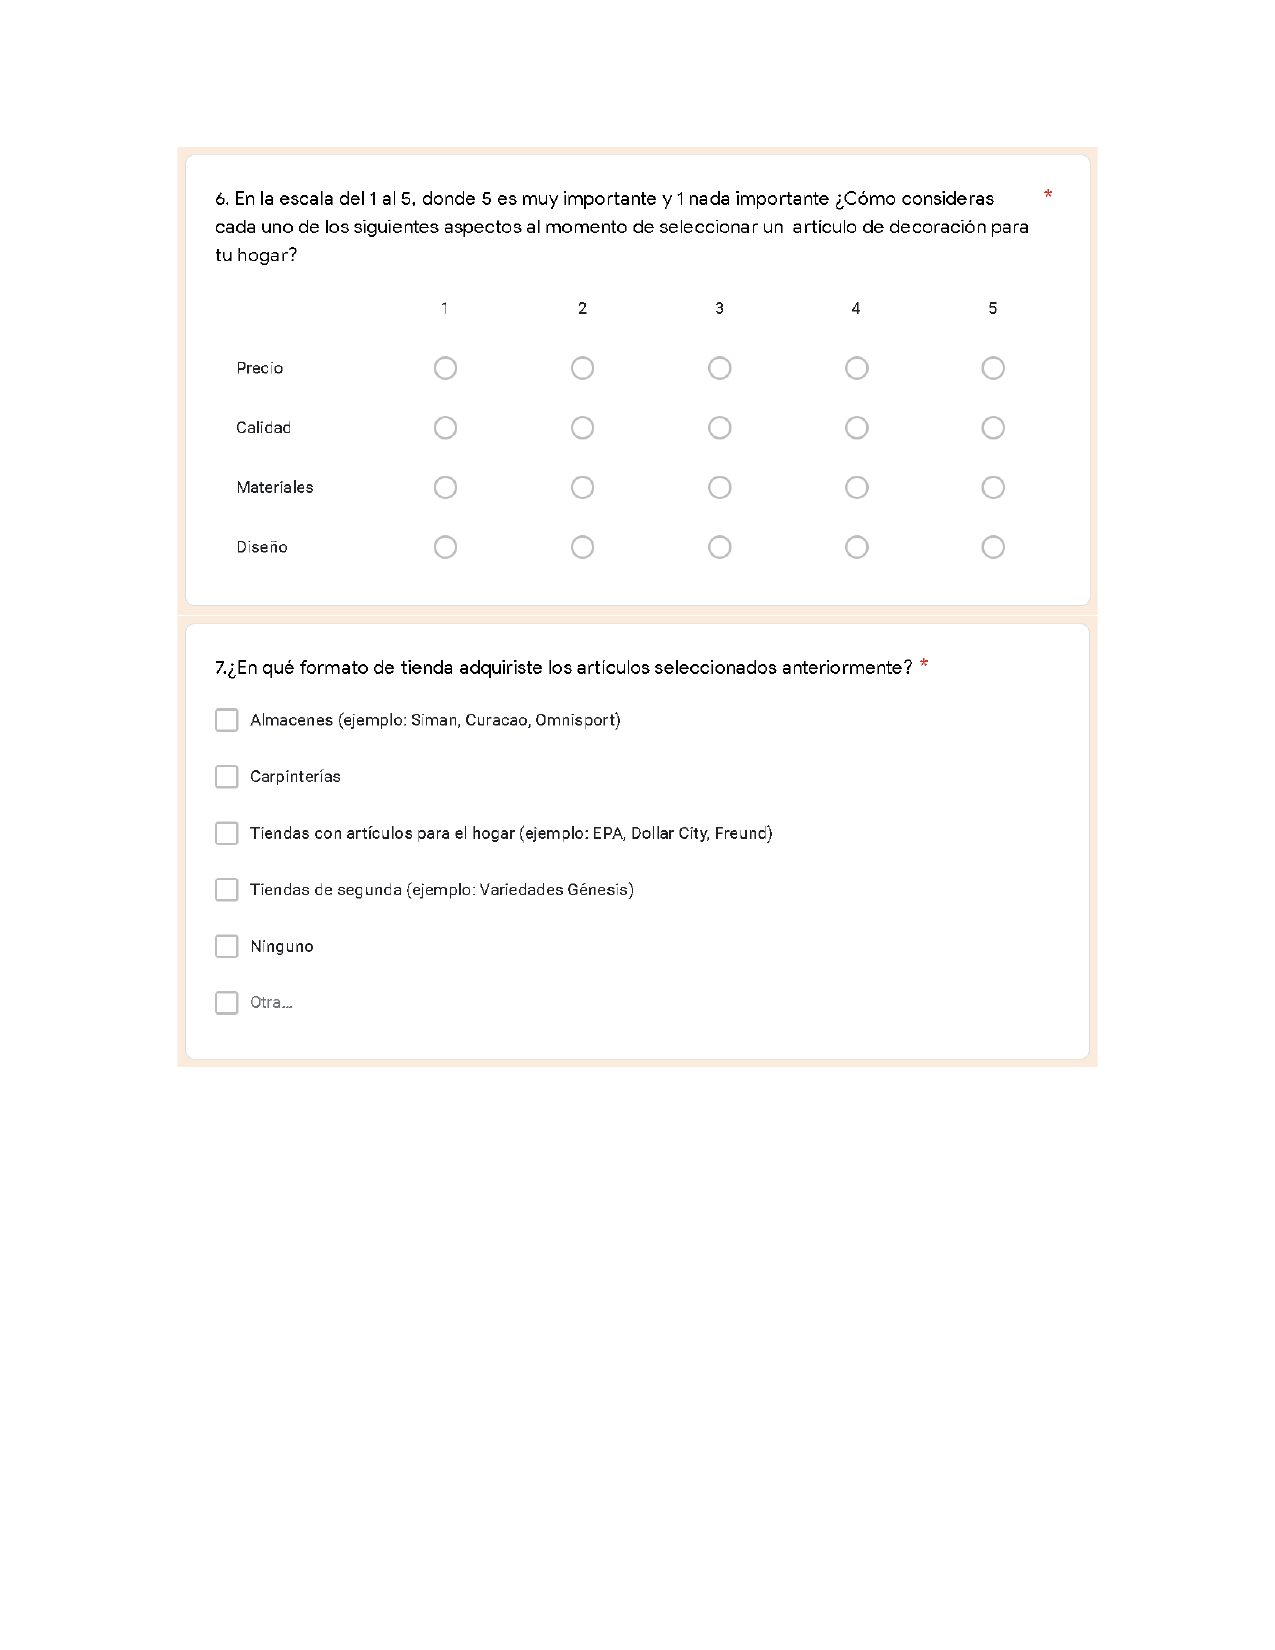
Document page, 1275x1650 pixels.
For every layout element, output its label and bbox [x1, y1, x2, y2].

picture [177, 147, 1098, 615]
picture [177, 616, 1098, 1067]
